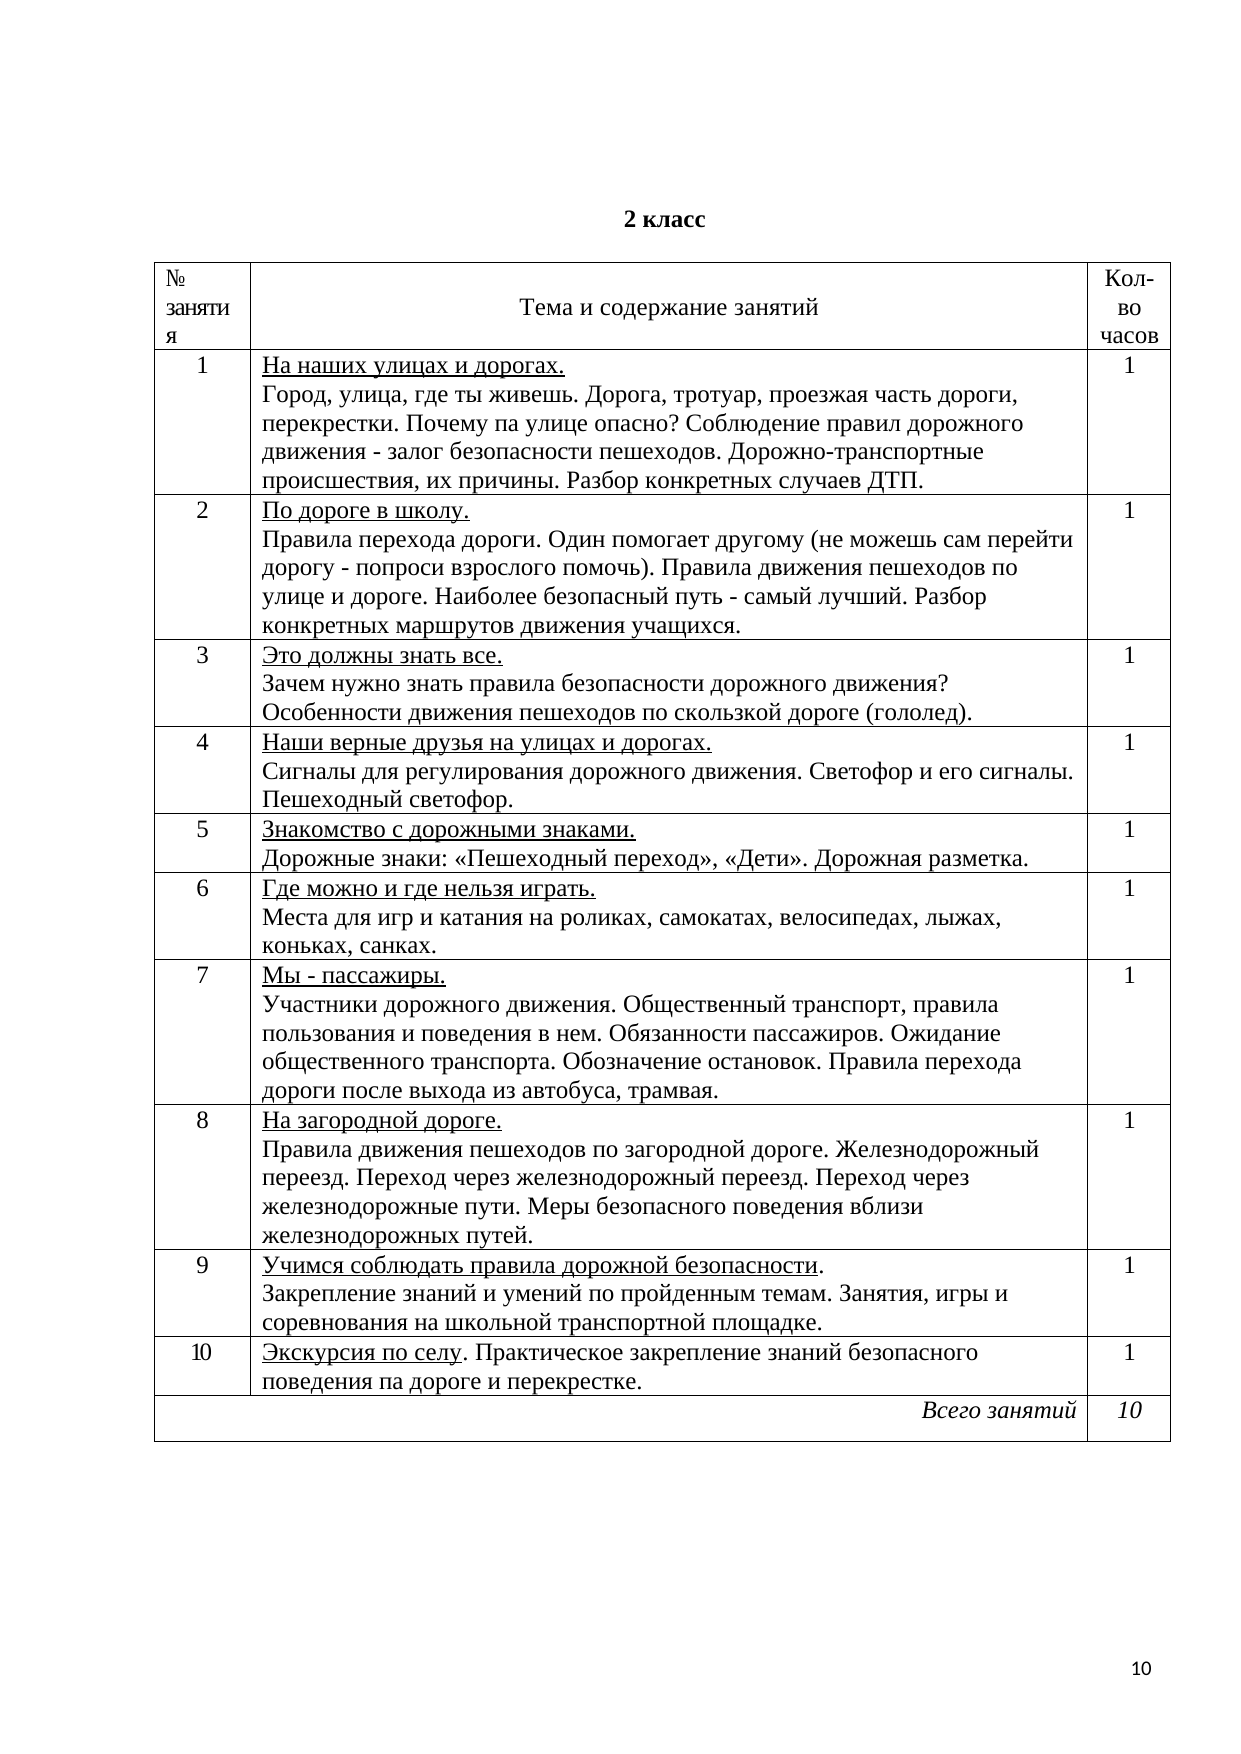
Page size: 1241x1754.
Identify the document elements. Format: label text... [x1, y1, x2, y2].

table_cell 1 [1088, 1250, 1170, 1336]
table_cell 10 [155, 1337, 250, 1394]
table_cell Наши верные друзья на улицах и дорогах. Сигналы для регулирования дорожного движения. Светофор и его сигналы. Пешеходный светофор. [251, 727, 1087, 813]
table_cell 1 [1088, 350, 1170, 494]
table_cell 6 [155, 873, 250, 959]
table_cell 1 [1088, 640, 1170, 726]
table_cell 4 [155, 727, 250, 813]
table_cell Знакомство с дорожными знаками. Дорожные знаки: «Пешеходный переход», «Дети». Дорожная разметка. [251, 814, 1087, 872]
table_cell 9 [155, 1250, 250, 1336]
table_cell 7 [155, 960, 250, 1104]
table_cell Учимся соблюдать правила дорожной безопасности. Закрепление знаний и умений по пройденным темам. Занятия, игры и соревнования на школьной транспортной площадке. [251, 1250, 1087, 1336]
table_cell 1 [1088, 727, 1170, 813]
table_cell 2 [155, 495, 250, 639]
table_cell 3 [155, 640, 250, 726]
table_cell На загородной дороге. Правила движения пешеходов по загородной дороге. Железнодорожный переезд. Переход через железнодорожный переезд. Переход через железнодорожные пути. Меры безопасного поведения вблизи железнодорожных путей. [251, 1105, 1087, 1249]
table_cell Мы - пассажиры. Участники дорожного движения. Общественный транспорт, правила пользования и поведения в нем. Обязанности пассажиров. Ожидание общественного транспорта. Обозначение остановок. Правила перехода дороги после выхода из автобуса, трамвая. [251, 960, 1087, 1104]
table_cell 5 [155, 814, 250, 872]
table_cell 1 [155, 350, 250, 494]
table_cell 1 [1088, 1105, 1170, 1249]
table_cell По дороге в школу. Правила перехода дороги. Один помогает другому (не можешь сам перейти дорогу - попроси взрослого помочь). Правила движения пешеходов по улице и дороге. Наиболее безопасный путь - самый лучший. Разбор конкретных маршрутов движения учащихся. [251, 495, 1087, 639]
table_cell 1 [1088, 1337, 1170, 1394]
table_cell 8 [155, 1105, 250, 1249]
table_cell 1 [1088, 960, 1170, 1104]
table_header Тема и содержание занятий [251, 263, 1087, 349]
table_cell Всего занятий [155, 1396, 1087, 1441]
table_cell 1 [1088, 873, 1170, 959]
table_cell Экскурсия по селу. Практическое закрепление знаний безопасного поведения па дороге и перекрестке. [251, 1337, 1087, 1394]
table_cell 10 [1088, 1396, 1170, 1441]
table_cell 1 [1088, 495, 1170, 639]
text 2 класс [177, 204, 1152, 233]
table_cell 1 [1088, 814, 1170, 872]
table_cell Где можно и где нельзя играть. Места для игр и катания на роликах, самокатах, велосипедах, лыжах, коньках, санках. [251, 873, 1087, 959]
table_cell На наших улицах и дорогах. Город, улица, где ты живешь. Дорога, тротуар, проезжая часть дороги, перекрестки. Почему па улице опасно? Соблюдение правил дорожного движения - залог безопасности пешеходов. Дорожно-транспортные происшествия, их причины. Разбор конкретных случаев ДТП. [251, 350, 1087, 494]
table_cell Это должны знать все. Зачем нужно знать правила безопасности дорожного движения? Особенности движения пешеходов по скользкой дороге (гололед). [251, 640, 1087, 726]
